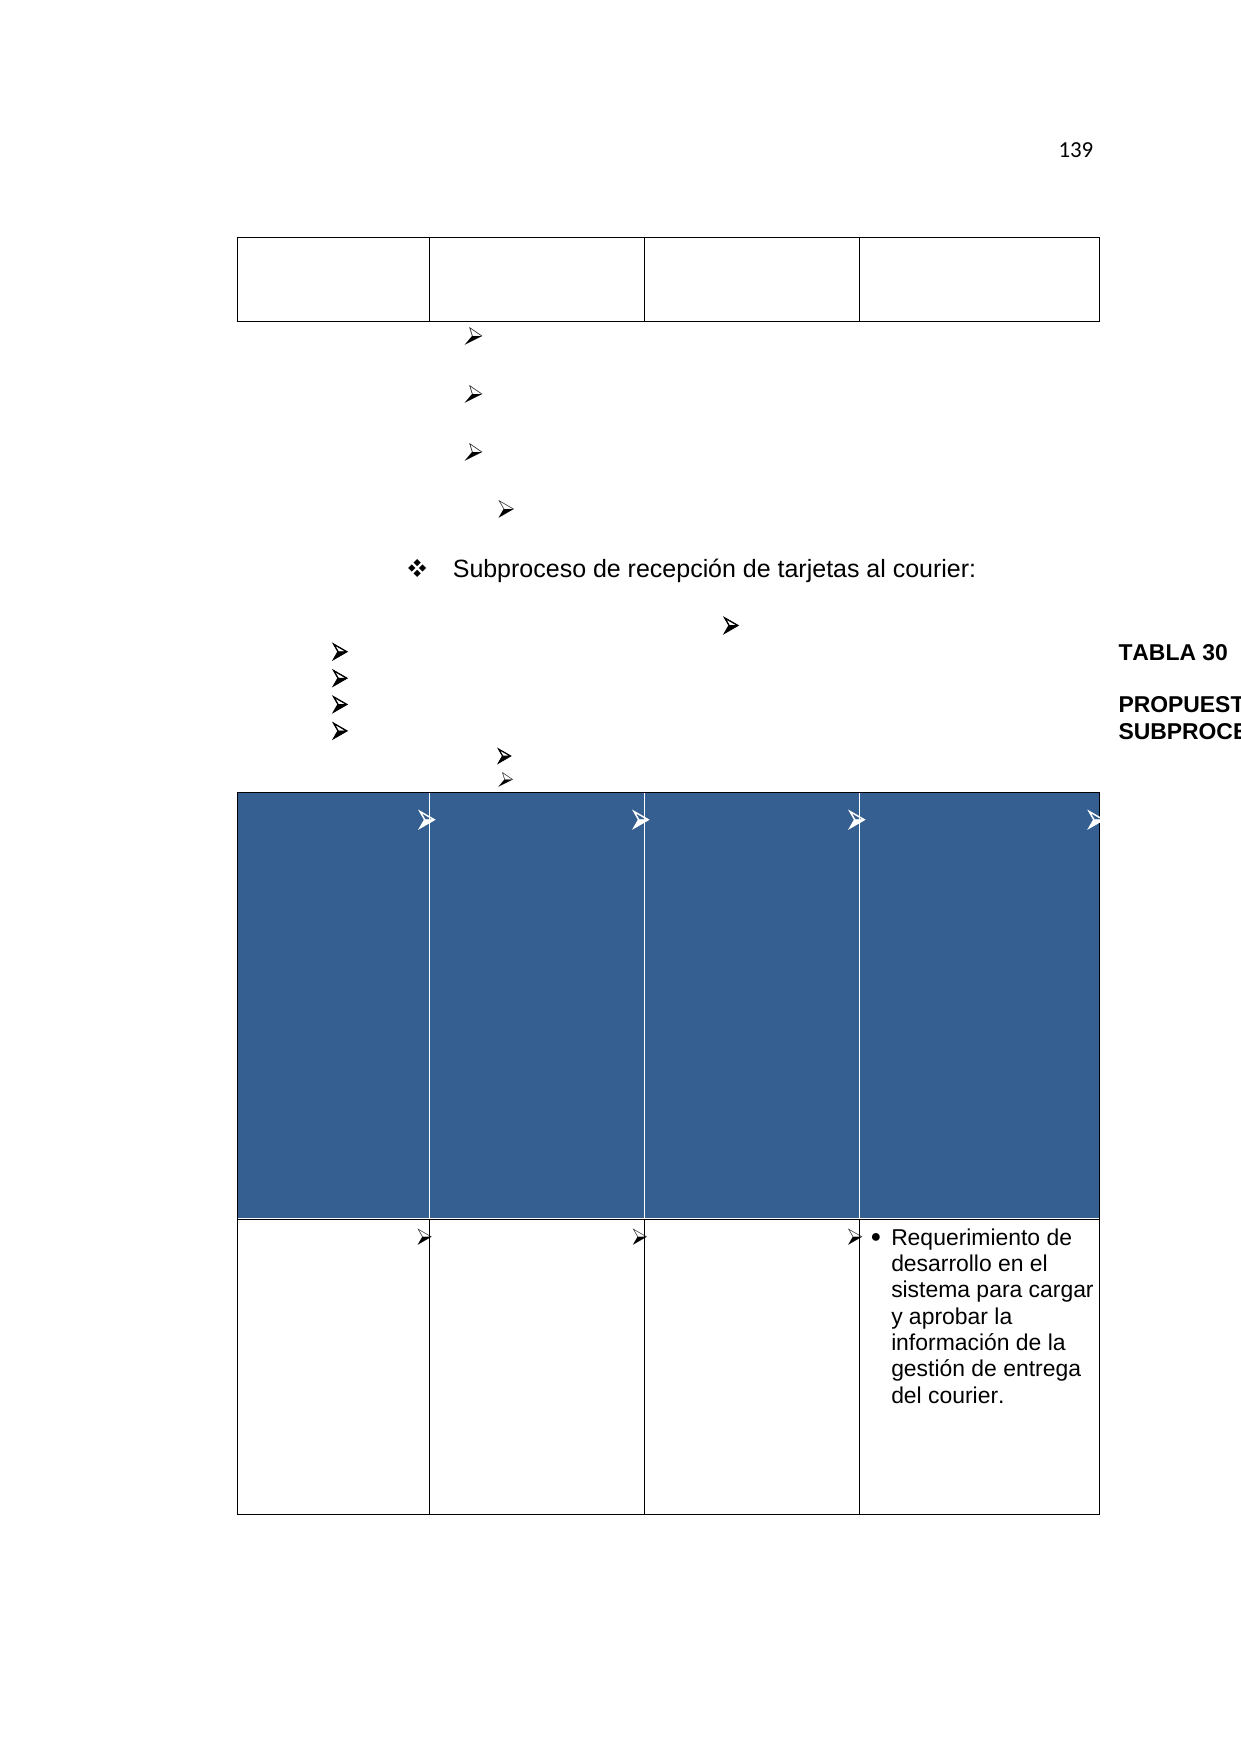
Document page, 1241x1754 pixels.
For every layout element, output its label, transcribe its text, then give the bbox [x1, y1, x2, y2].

text PROPUESTA DE MEJORA [274, 691, 1093, 718]
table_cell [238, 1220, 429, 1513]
list Subproceso de recepción de tarjetas al courier: [406, 554, 1093, 583]
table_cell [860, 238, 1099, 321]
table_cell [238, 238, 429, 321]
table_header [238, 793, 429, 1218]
text TABLA 30 [274, 638, 1093, 665]
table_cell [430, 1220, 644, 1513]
text SUBPROCESO DE RECEPCIÓN DE TARJETAS DEL COURIER [274, 718, 1093, 744]
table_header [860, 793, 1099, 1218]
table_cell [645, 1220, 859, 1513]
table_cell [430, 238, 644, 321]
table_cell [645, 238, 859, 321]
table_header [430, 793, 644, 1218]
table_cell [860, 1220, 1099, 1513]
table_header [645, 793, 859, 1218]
